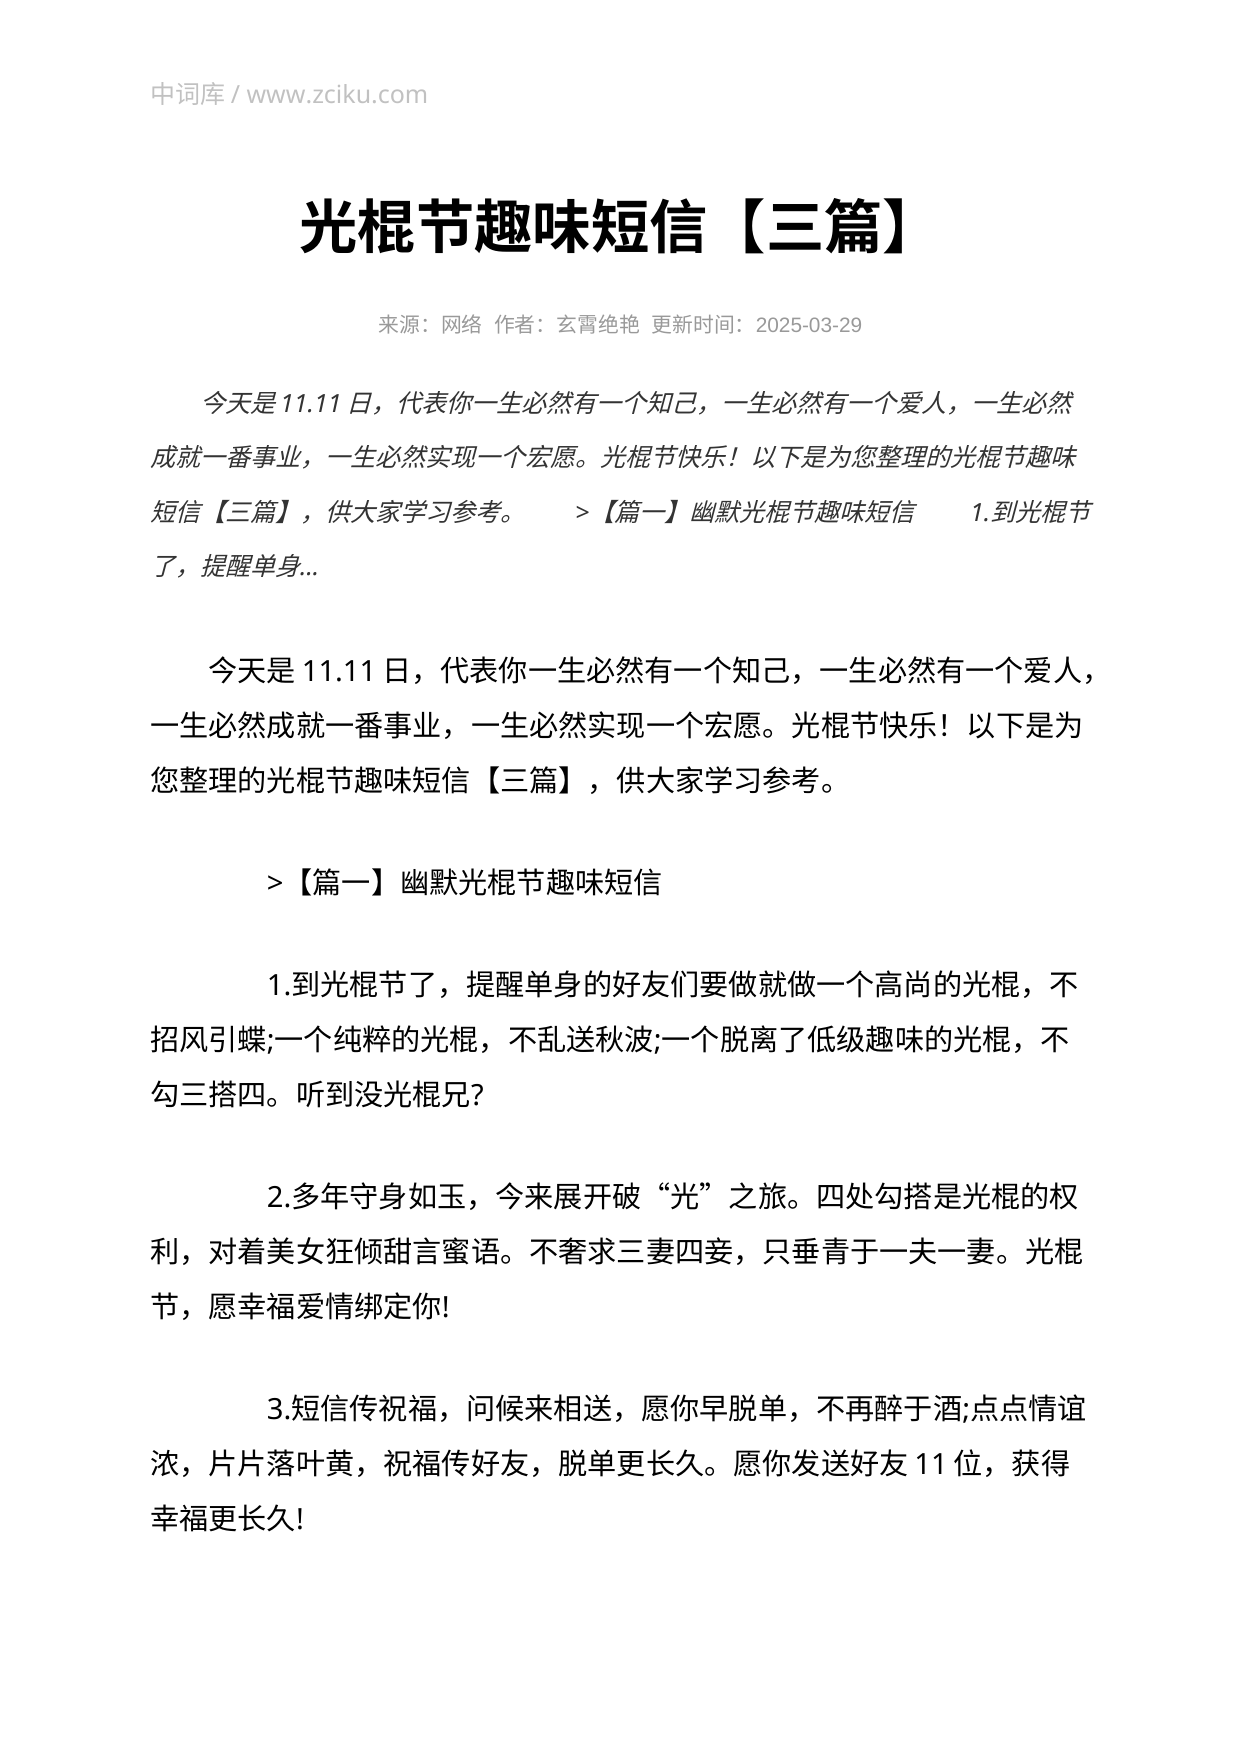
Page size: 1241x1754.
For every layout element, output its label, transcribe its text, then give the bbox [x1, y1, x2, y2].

text 今天是11.11日，代表你一生必然有一个知己，一生必然有一个爱人，一生必然成就一番事业，一生必然实现一个宏愿。光棍节快乐！以下是为您整理的光棍节趣味短信【三篇】，供大家学习参考。 >【篇一】幽默光棍节趣味短信 1.到光棍节了，提醒单身... [150, 383, 1090, 583]
text 1.到光棍节了，提醒单身的好友们要做就做一个高尚的光棍，不招风引蝶;一个纯粹的光棍，不乱送秋波;一个脱离了低级趣味的光棍，不勾三搭四。听到没光棍兄? [150, 961, 1090, 1114]
text >【篇一】幽默光棍节趣味短信 [150, 859, 1090, 902]
text 今天是11.11日，代表你一生必然有一个知己，一生必然有一个爱人，一生必然成就一番事业，一生必然实现一个宏愿。光棍节快乐！以下是为您整理的光棍节趣味短信【三篇】，供大家学习参考。 [150, 648, 1090, 800]
text 3.短信传祝福，问候来相送，愿你早脱单，不再醉于酒;点点情谊浓，片片落叶黄，祝福传好友，脱单更长久。愿你发送好友11位，获得幸福更长久! [150, 1385, 1090, 1538]
text 来源：网络 作者：玄霄绝艳 更新时间：2025-03-29 [150, 313, 1090, 337]
subtitle 光棍节趣味短信【三篇】 [150, 181, 1090, 266]
text 2.多年守身如玉，今来展开破“光”之旅。四处勾搭是光棍的权利，对着美女狂倾甜言蜜语。不奢求三妻四妾，只垂青于一夫一妻。光棍节，愿幸福爱情绑定你! [150, 1173, 1090, 1326]
